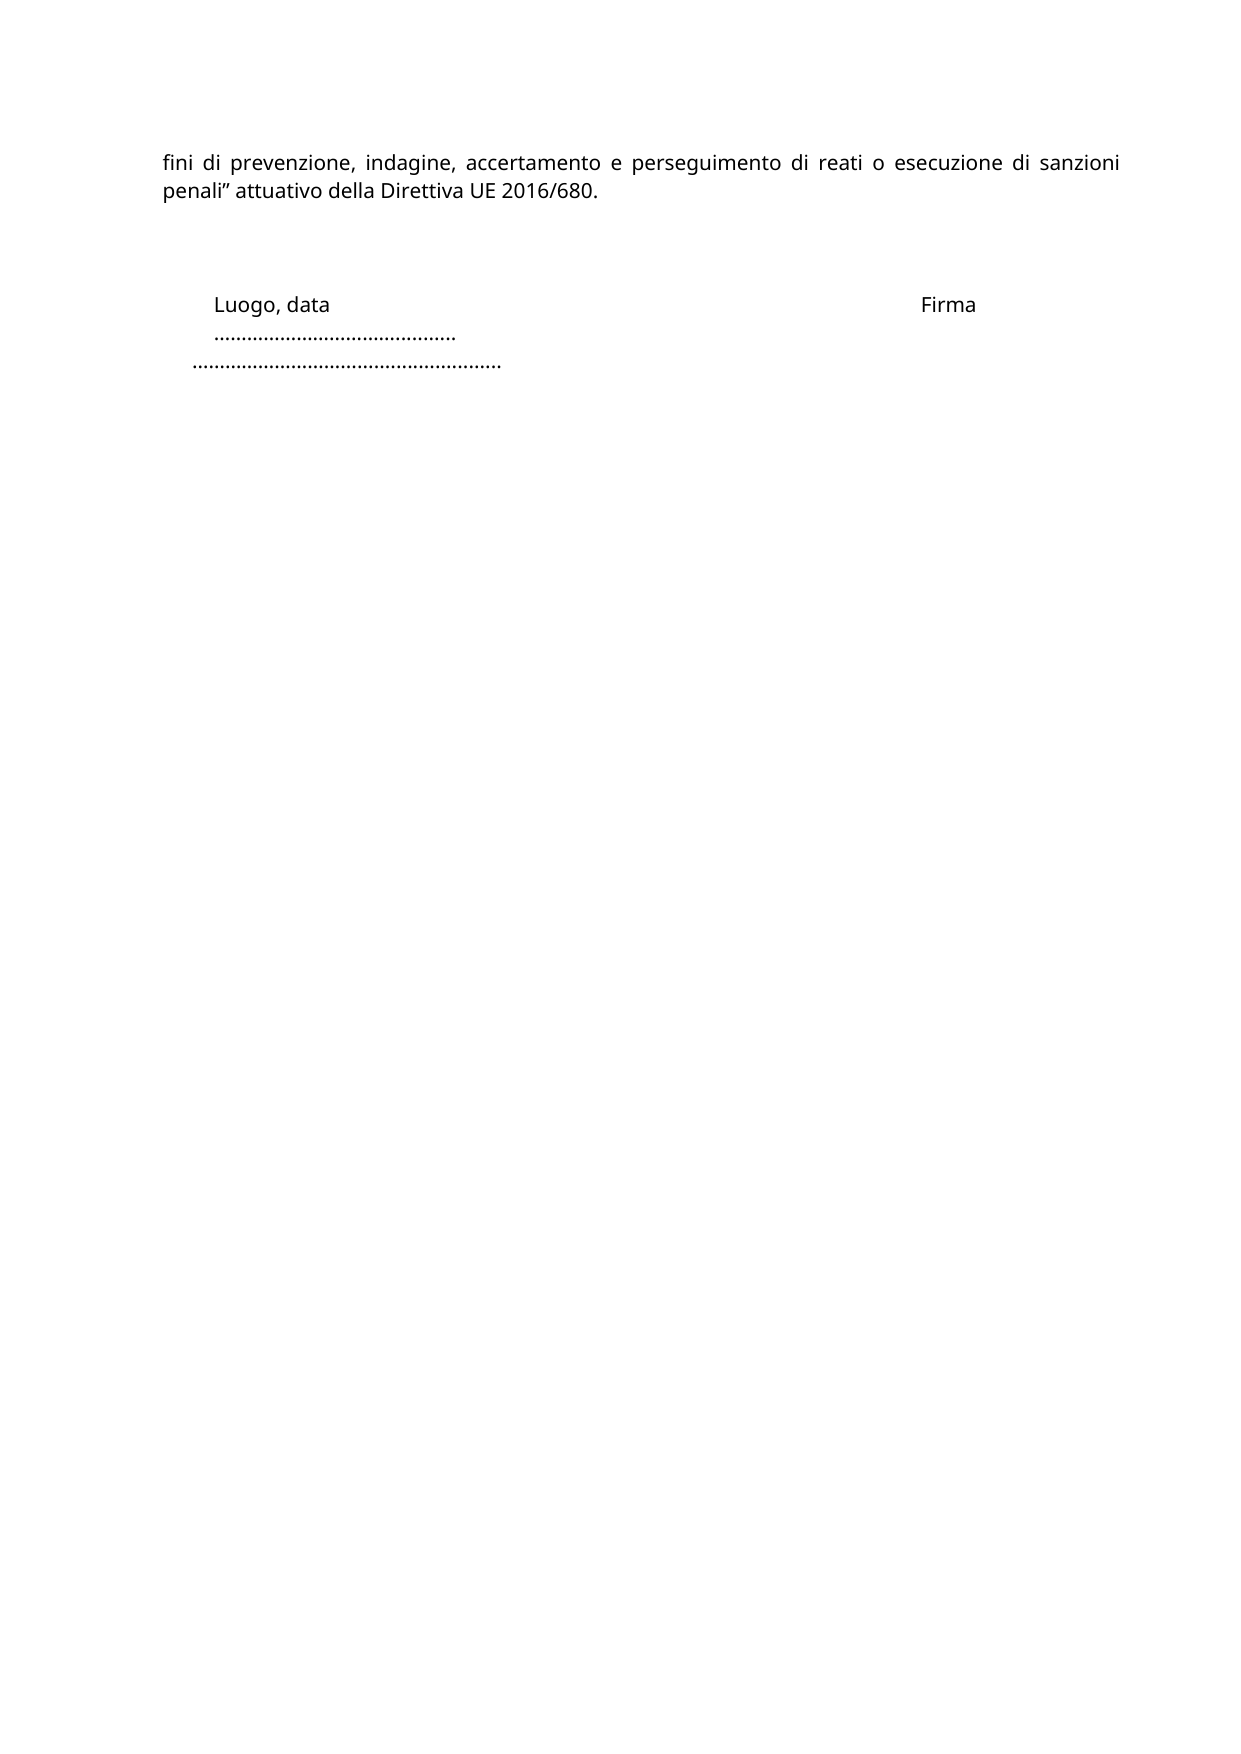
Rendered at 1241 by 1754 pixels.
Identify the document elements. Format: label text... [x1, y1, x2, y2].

text ……………………………........... ………………………............................. [162, 318, 1122, 375]
text Luogo, data Firma [162, 290, 1122, 318]
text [162, 148, 1122, 204]
